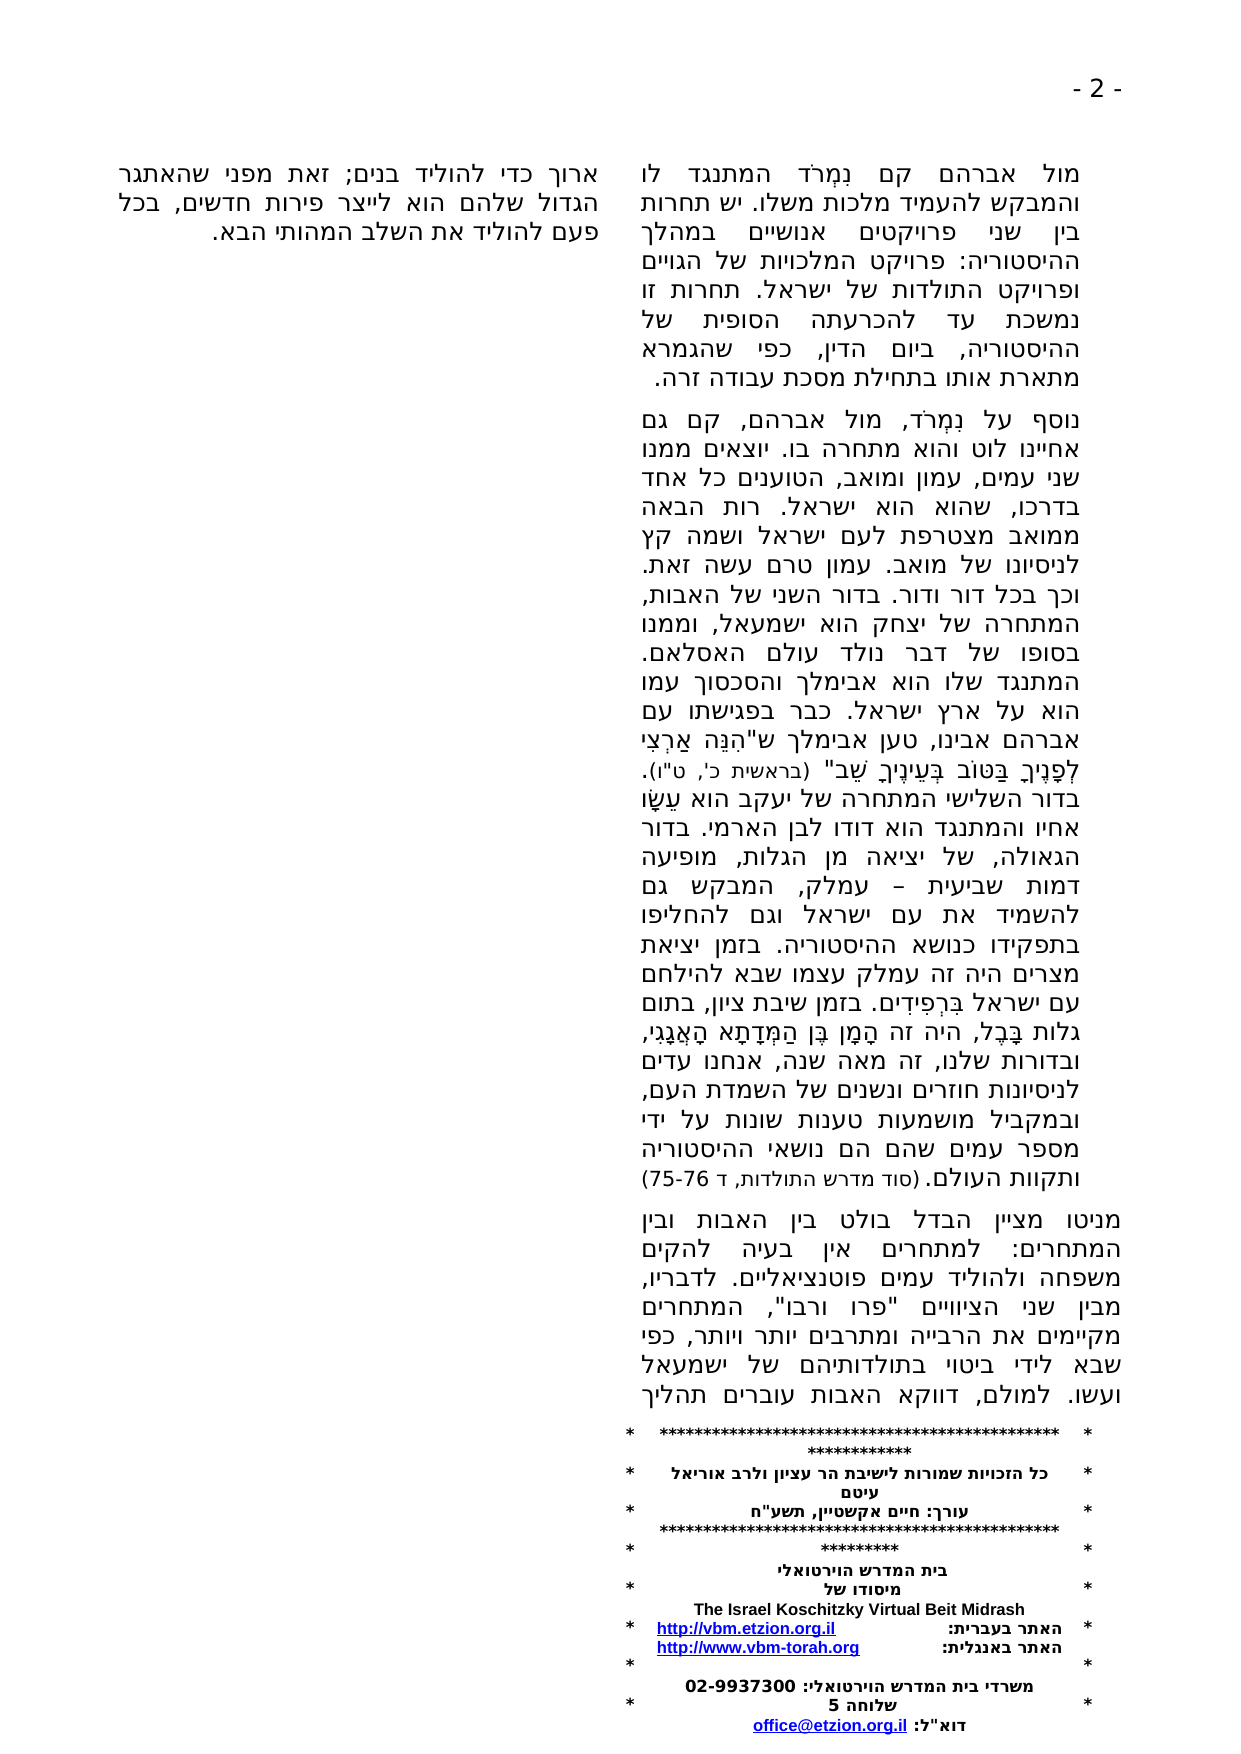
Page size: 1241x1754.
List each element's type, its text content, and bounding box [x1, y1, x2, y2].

table_cell כל הזכויות שמורות לישיבת הר עציון ולרב אוריאל עיטם עורך: חיים אקשטיין, תשע"ח ******************************************************* בית המדרש הוירטואלי מיסודו של The Israel Koschitzky Virtual Beit Midrash האתר בעברית: http://vbm.etzion.org.il האתר באנגלית: http://www.vbm-torah.org משרדי בית המדרש הוירטואלי: 02-9937300 שלוחה 5 דוא"ל: office@etzion.org.il [646, 1464, 1074, 1754]
table_header * [616, 1425, 646, 1464]
table_cell * * * * * * * [616, 1464, 646, 1754]
text מול אברהם קם נִמְרֹד המתנגד לו והמבקש להעמיד מלכות משלו. יש תחרות בין שני פרויקטים אנושיים במהלך ההיסטוריה: פרויקט המלכויות של הגויים ופרויקט התולדות של ישראל. תחרות זו נמשכת עד להכרעתה הסופית של ההיסטוריה, ביום הדין, כפי שהגמרא מתארת אותו בתחילת מסכת עבודה זרה. [641, 159, 1081, 392]
table_cell * * * * * * * [1074, 1464, 1103, 1754]
table_header ********************************************************** [646, 1425, 1074, 1464]
text מניטו מציין הבדל בולט בין האבות ובין המתחרים: למתחרים אין בעיה להקים משפחה ולהוליד עמים פוטנציאליים. לדבריו, מבין שני הציוויים "פרו ורבו", המתחרים מקיימים את הרבייה ומתרבים יותר ויותר, כפי שבא לידי ביטוי בתולדותיהם של ישמעאל ועשו. למולם, דווקא האבות עוברים תהליך ארוך כדי להוליד בנים; זאת מפני שהאתגר הגדול שלהם הוא לייצר פירות חדשים, בכל פעם להוליד את השלב המהותי הבא. [641, 1205, 1122, 1409]
text מניטו מציין הבדל בולט בין האבות ובין המתחרים: למתחרים אין בעיה להקים משפחה ולהוליד עמים פוטנציאליים. לדבריו, מבין שני הציוויים "פרו ורבו", המתחרים מקיימים את הרבייה ומתרבים יותר ויותר, כפי שבא לידי ביטוי בתולדותיהם של ישמעאל ועשו. למולם, דווקא האבות עוברים תהליך ארוך כדי להוליד בנים; זאת מפני שהאתגר הגדול שלהם הוא לייצר פירות חדשים, בכל פעם להוליד את השלב המהותי הבא. [118, 159, 599, 246]
table_header * [1074, 1425, 1103, 1464]
text נוסף על נִמְרֹד, מול אברהם, קם גם אחיינו לוט והוא מתחרה בו. יוצאים ממנו שני עמים, עמון ומואב, הטוענים כל אחד בדרכו, שהוא הוא ישראל. רות הבאה ממואב מצטרפת לעם ישראל ושמה קץ לניסיונו של מואב. עמון טרם עשה זאת. וכך בכל דור ודור. בדור השני של האבות, המתחרה של יצחק הוא ישמעאל, וממנו בסופו של דבר נולד עולם האסלאם. המתנגד שלו הוא אבימלך והסכסוך עמו הוא על ארץ ישראל. כבר בפגישתו עם אברהם אבינו, טען אבימלך ש"הִנֵּה אַרְצִי לְפָנֶיךָ בַּטּוֹב בְּעֵינֶיךָ שֵׁב" (בראשית כ', ט"ו). בדור השלישי המתחרה של יעקב הוא עֵשָׂו אחיו והמתנגד הוא דודו לבן הארמי. בדור הגאולה, של יציאה מן הגלות, מופיעה דמות שביעית – עמלק, המבקש גם להשמיד את עם ישראל וגם להחליפו בתפקידו כנושא ההיסטוריה. בזמן יציאת מצרים היה זה עמלק עצמו שבא להילחם עם ישראל בִּרְפִידִים. בזמן שיבת ציון, בתום גלות בָּבֶל, היה זה הָמָן בֶּן הַמְּדָתָא הָאֲגָגִי, ובדורות שלנו, זה מאה שנה, אנחנו עדים לניסיונות חוזרים ונשנים של השמדת העם, ובמקביל מושמעות טענות שונות על ידי מספר עמים שהם הם נושאי ההיסטוריה ותקוות העולם. (סוד מדרש התולדות, ד 75-76) [641, 405, 1081, 1192]
